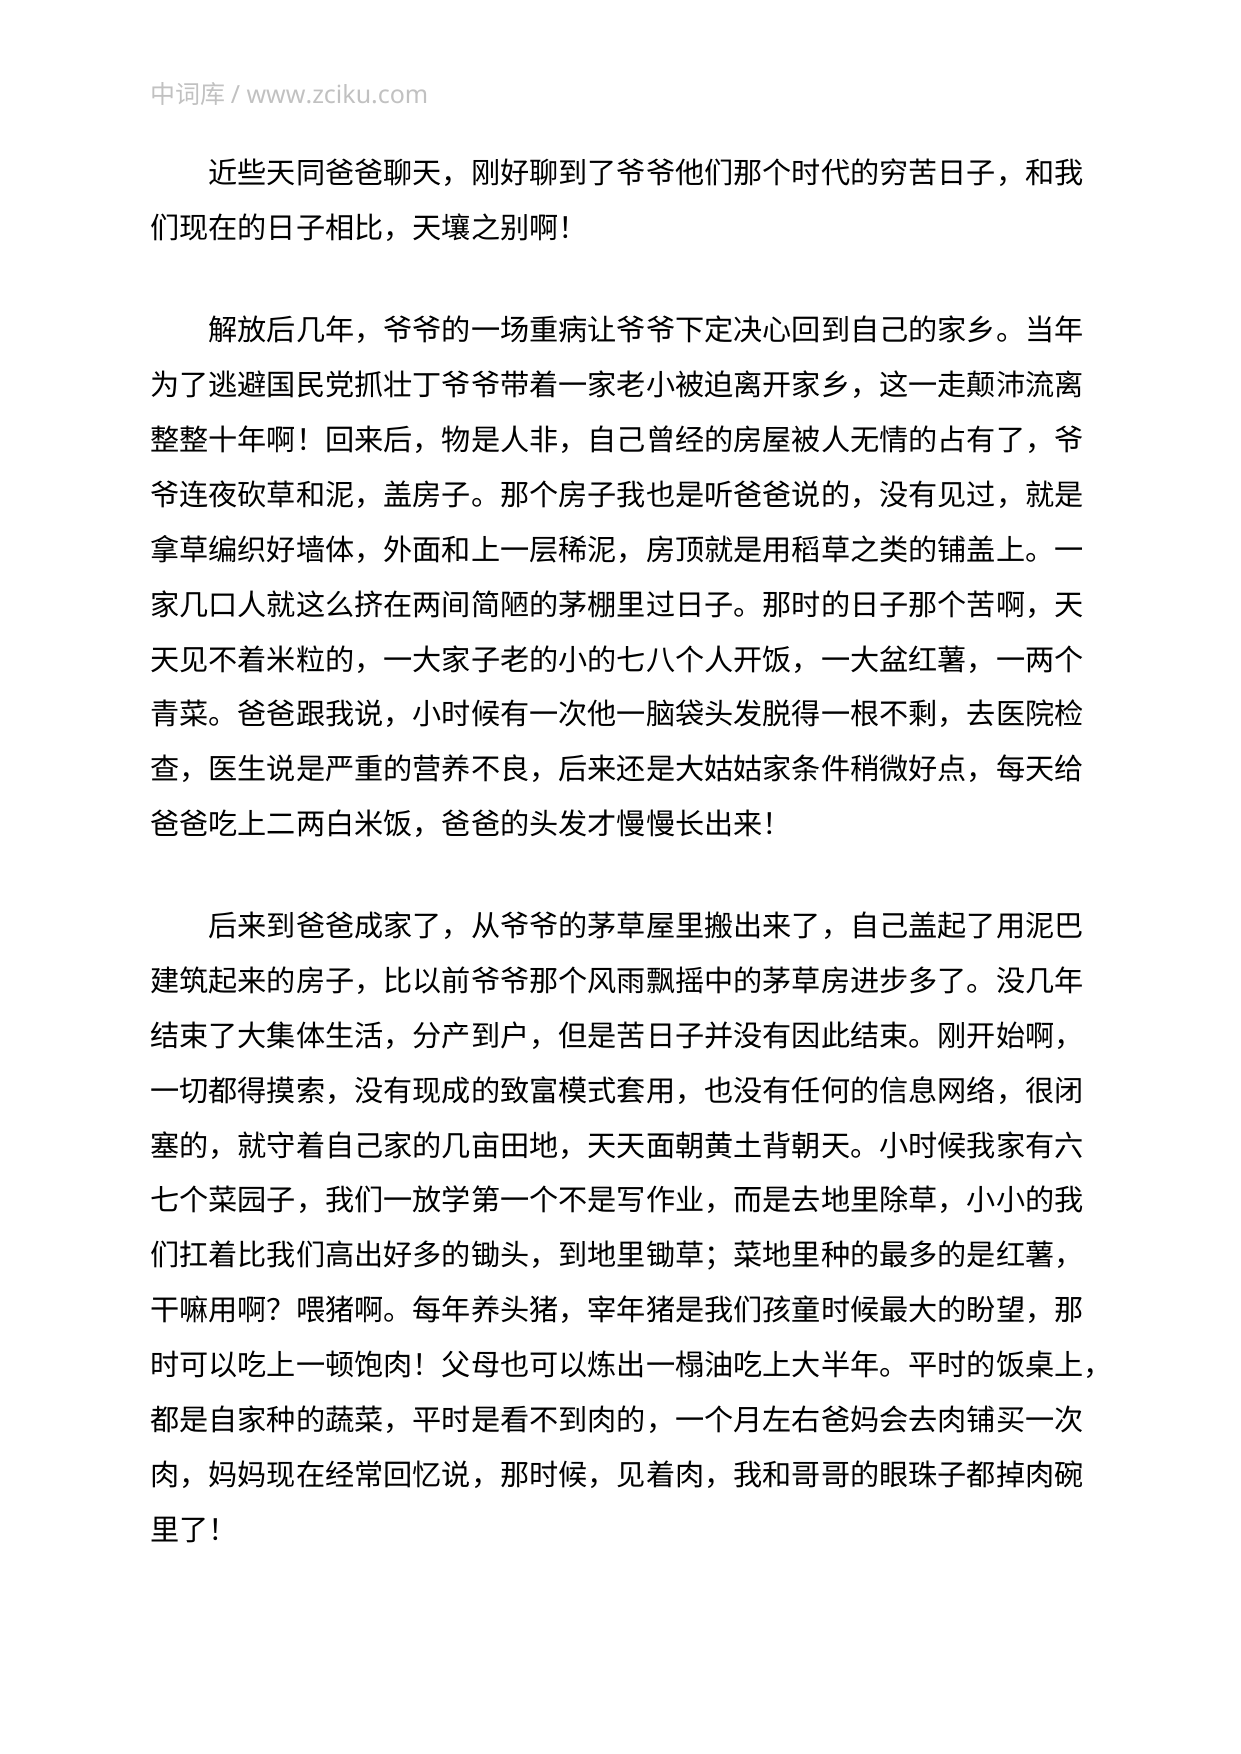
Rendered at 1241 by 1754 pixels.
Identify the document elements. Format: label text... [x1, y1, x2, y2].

text 后来到爸爸成家了，从爷爷的茅草屋里搬出来了，自己盖起了用泥巴建筑起来的房子，比以前爷爷那个风雨飘摇中的茅草房进步多了。没几年结束了大集体生活，分产到户，但是苦日子并没有因此结束。刚开始啊，一切都得摸索，没有现成的致富模式套用，也没有任何的信息网络，很闭塞的，就守着自己家的几亩田地，天天面朝黄土背朝天。小时候我家有六七个菜园子，我们一放学第一个不是写作业，而是去地里除草，小小的我们扛着比我们高出好多的锄头，到地里锄草；菜地里种的最多的是红薯，干嘛用啊？喂猪啊。每年养头猪，宰年猪是我们孩童时候最大的盼望，那时可以吃上一顿饱肉！父母也可以炼出一榻油吃上大半年。平时的饭桌上，都是自家种的蔬菜，平时是看不到肉的，一个月左右爸妈会去肉铺买一次肉，妈妈现在经常回忆说，那时候，见着肉，我和哥哥的眼珠子都掉肉碗里了！ [150, 902, 1090, 1549]
text 近些天同爸爸聊天，刚好聊到了爷爷他们那个时代的穷苦日子，和我们现在的日子相比，天壤之别啊！ [150, 150, 1090, 247]
text 解放后几年，爷爷的一场重病让爷爷下定决心回到自己的家乡。当年为了逃避国民党抓壮丁爷爷带着一家老小被迫离开家乡，这一走颠沛流离整整十年啊！回来后，物是人非，自己曾经的房屋被人无情的占有了，爷爷连夜砍草和泥，盖房子。那个房子我也是听爸爸说的，没有见过，就是拿草编织好墙体，外面和上一层稀泥，房顶就是用稻草之类的铺盖上。一家几口人就这么挤在两间简陋的茅棚里过日子。那时的日子那个苦啊，天天见不着米粒的，一大家子老的小的七八个人开饭，一大盆红薯，一两个青菜。爸爸跟我说，小时候有一次他一脑袋头发脱得一根不剩，去医院检查，医生说是严重的营养不良，后来还是大姑姑家条件稍微好点，每天给爸爸吃上二两白米饭，爸爸的头发才慢慢长出来！ [150, 307, 1090, 843]
